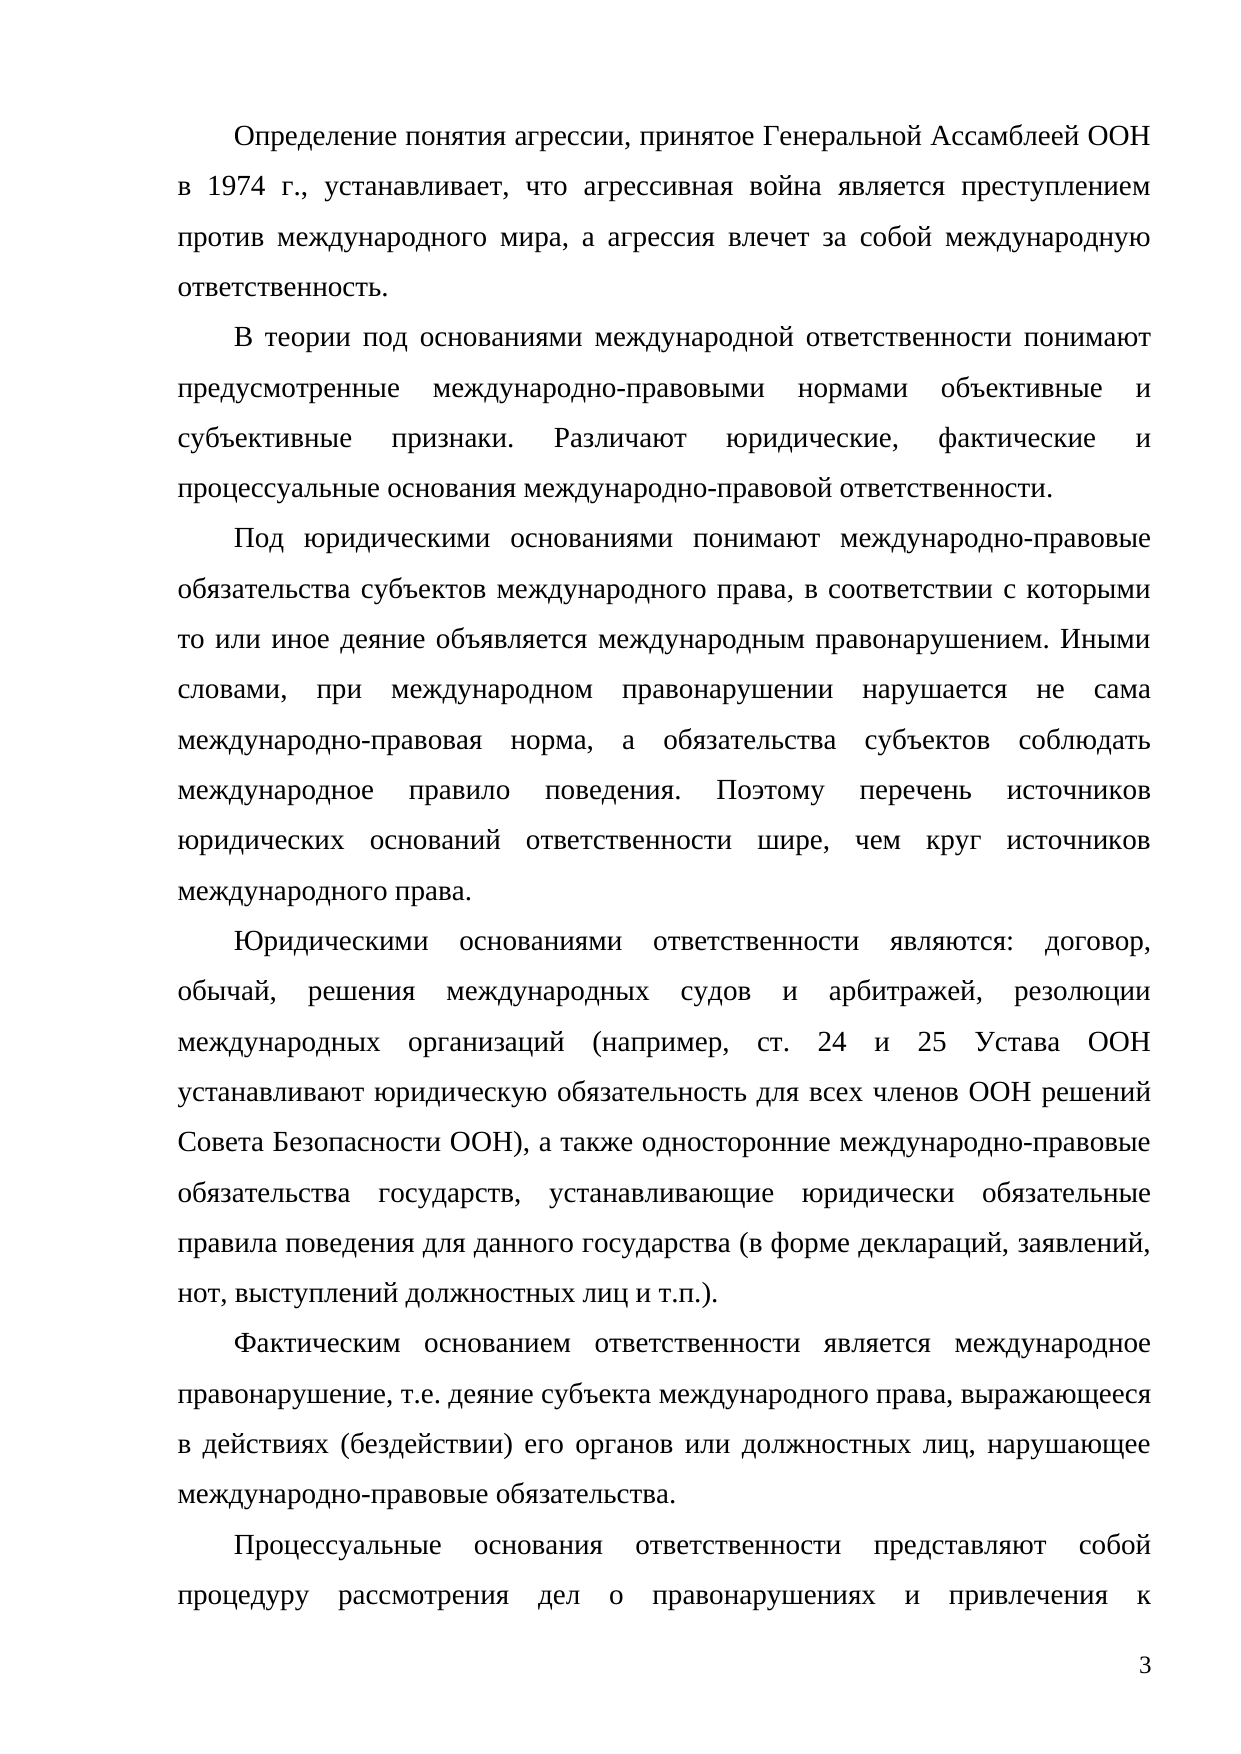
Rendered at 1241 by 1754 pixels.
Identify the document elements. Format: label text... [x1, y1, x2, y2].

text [177, 1527, 1152, 1611]
text Определение понятия агрессии, принятое Генеральной Ассамблеей ООН в 1974 г., устанавливает, что агрессивная война является преступлением против международного мира, а агрессия влечет за собой международную ответственность. [177, 118, 1152, 303]
text Юридическими основаниями ответственности являются: договор, обычай, решения международных судов и арбитражей, резолюции международных организаций (например, ст. 24 и 25 Устава ООН устанавливают юридическую обязательность для всех членов ООН решений Совета Безопасности ООН), а также односторонние международно-правовые обязательства государств, устанавливающие юридически обязательные правила поведения для данного государства (в форме деклараций, заявлений, нот, выступлений должностных лиц и т.п.). [177, 923, 1152, 1309]
text Под юридическими основаниями понимают международно-правовые обязательства субъектов международного права, в соответствии с которыми то или иное деяние объявляется международным правонарушением. Иными словами, при международном правонарушении нарушается не сама международно-правовая норма, а обязательства субъектов соблюдать международное правило поведения. Поэтому перечень источников юридических оснований ответственности шире, чем круг источников международного права. [177, 521, 1152, 906]
text В теории под основаниями международной ответственности понимают предусмотренные международно-правовыми нормами объективные и субъективные признаки. Различают юридические, фактические и процессуальные основания международно-правовой ответственности. [177, 319, 1152, 504]
text Фактическим основанием ответственности является международное правонарушение, т.е. деяние субъекта международного права, выражающееся в действиях (бездействии) его органов или должностных лиц, нарушающее международно-правовые обязательства. [177, 1326, 1152, 1510]
